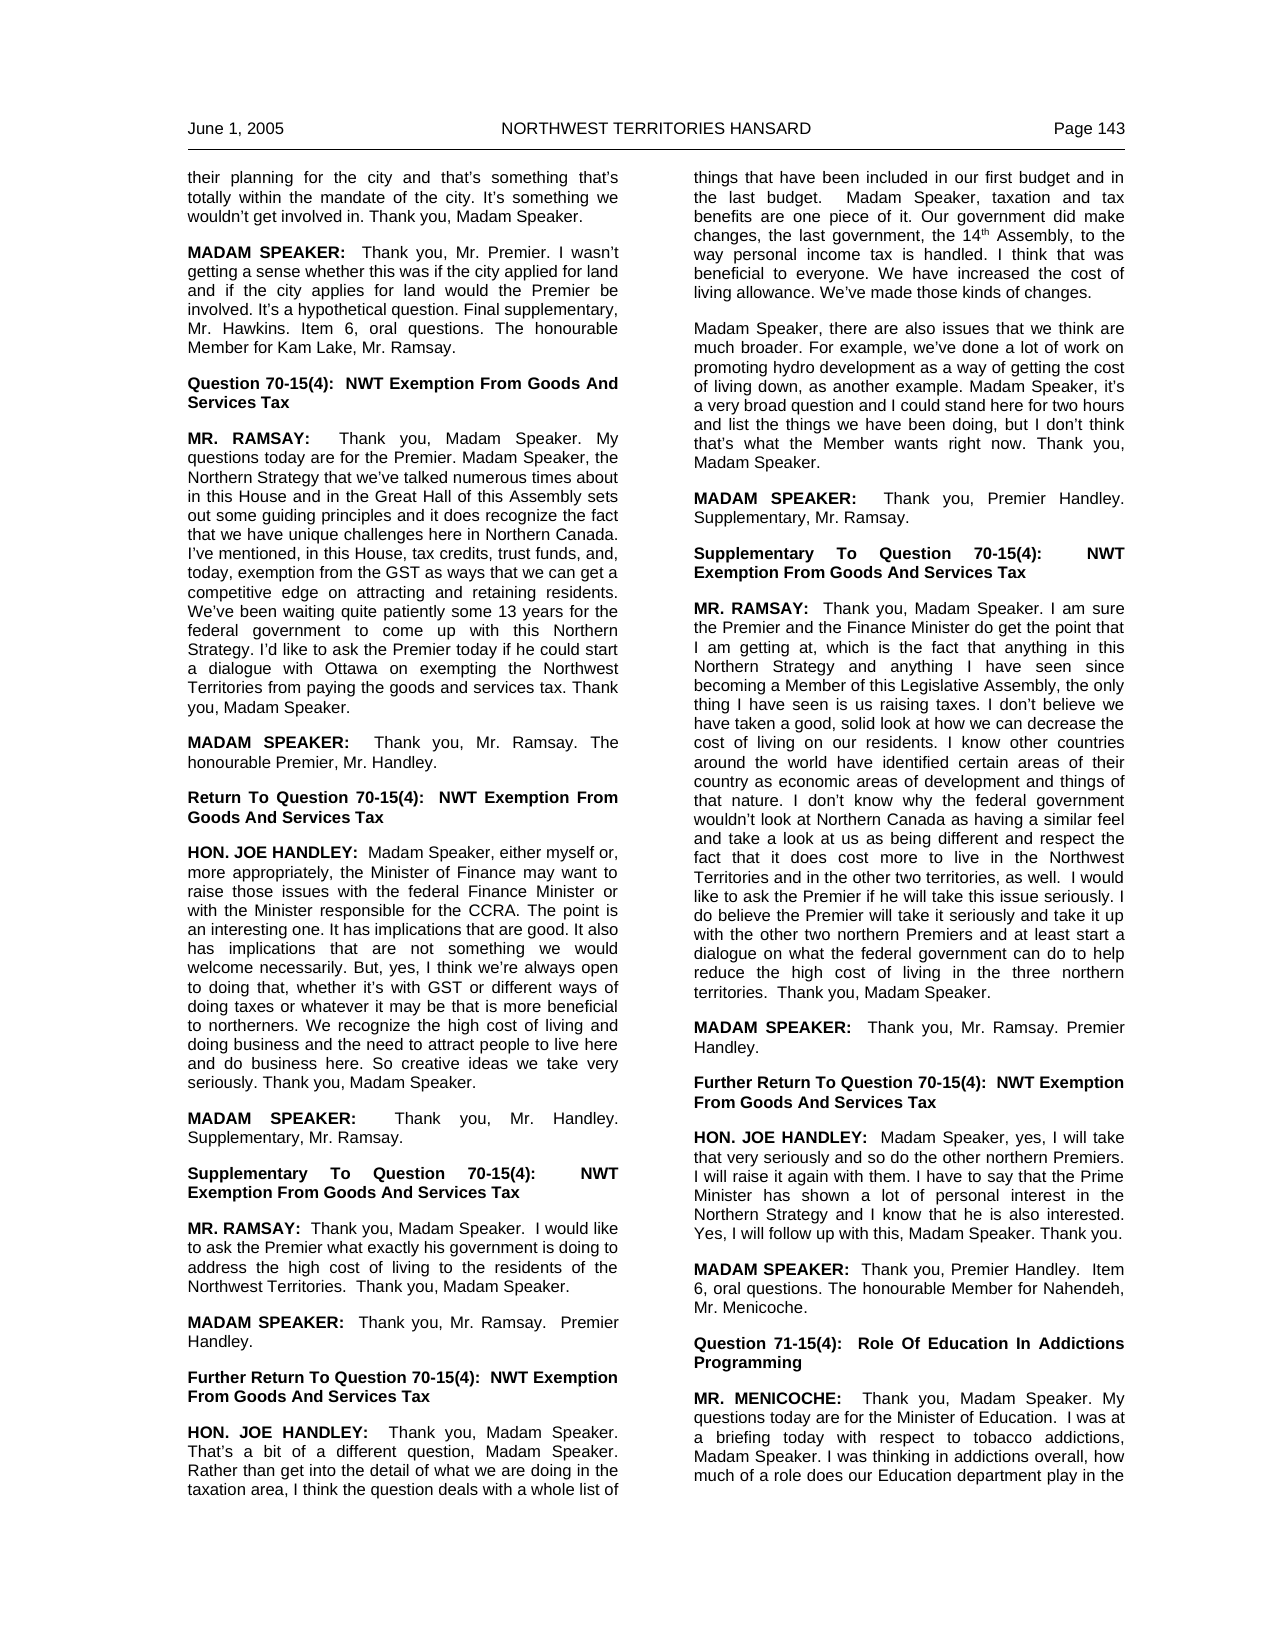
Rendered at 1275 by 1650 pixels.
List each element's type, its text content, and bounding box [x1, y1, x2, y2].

text MADAM SPEAKER: Thank you, Mr. Premier. I wasn’t getting a sense whether this was if the city applied for land and if the city applies for land would the Premier be involved. It’s a hypothetical question. Final supplementary, Mr. Hawkins. Item 6, oral questions. The honourable Member for , Mr. Ramsay. [187, 242, 619, 357]
subtitle Question 71-15(4): Role Of Education In Addictions Programming [694, 1334, 1125, 1372]
text MADAM SPEAKER: Thank you, Mr. Ramsay. The honourable Premier, Mr. Handley. [187, 733, 619, 772]
text MR. RAMSAY: Thank you, Madam Speaker. I would like to ask the Premier what exactly his government is doing to address the high cost of living to the residents of the . Thank you, Madam Speaker. [187, 1219, 619, 1296]
text MADAM SPEAKER: Thank you, Mr. Ramsay. Premier Handley. [187, 1312, 619, 1351]
subtitle Return To Question 70-15(4): NWT Exemption From Goods And Services Tax [187, 788, 619, 827]
subtitle Question 70-15(4): NWT Exemption From Goods And Services Tax [187, 374, 619, 412]
text HON. JOE HANDLEY: Thank you, Madam Speaker. That’s a bit of a different question, Madam Speaker. Rather than get into the detail of what we are doing in the taxation area, I think the question deals with a whole list of things that have been included in our first budget and in the last budget. Madam Speaker, taxation and tax benefits are one piece of it. Our government did make changes, the last government, the 14th Assembly, to the way personal income tax is handled. I think that was beneficial to everyone. We have increased the cost of living allowance. We’ve made those kinds of changes. [694, 168, 1125, 302]
text MR. RAMSAY: Thank you, Madam Speaker. I am sure the Premier and the Finance Minister do get the point that I am getting at, which is the fact that anything in this Northern Strategy and anything I have seen since becoming a Member of this Legislative Assembly, the only thing I have seen is us raising taxes. I don’t believe we have taken a good, solid look at how we can decrease the cost of living on our residents. I know other countries around the world have identified certain areas of their country as economic areas of development and things of that nature. I don’t know why the federal government wouldn’t look at as having a similar feel and take a look at us as being different and respect the fact that it does cost more to live in the and in the other two territories, as well. I would like to ask the Premier if he will take this issue seriously. I do believe the Premier will take it seriously and take it up with the other two northern Premiers and at least start a dialogue on what the federal government can do to help reduce the high cost of living in the three northern territories. Thank you, Madam Speaker. [694, 599, 1125, 1002]
text HON. JOE HANDLEY: Madam Speaker, either myself or, more appropriately, the Minister of Finance may want to raise those issues with the federal Finance Minister or with the Minister responsible for the CCRA. The point is an interesting one. It has implications that are good. It also has implications that are not something we would welcome necessarily. But, yes, I think we’re always open to doing that, whether it’s with GST or different ways of doing taxes or whatever it may be that is more beneficial to northerners. We recognize the high cost of living and doing business and the need to attract people to live here and do business here. So creative ideas we take very seriously. Thank you, Madam Speaker. [187, 843, 619, 1092]
subtitle Supplementary To Question 70-15(4): NWT Exemption From Goods And Services Tax [187, 1164, 619, 1202]
subtitle Further Return To Question 70-15(4): NWT Exemption From Goods And Services Tax [694, 1073, 1125, 1112]
text MADAM SPEAKER: Thank you, Mr. Ramsay. Premier Handley. [694, 1018, 1125, 1057]
text MADAM SPEAKER: Thank you, Premier Handley. Supplementary, Mr. Ramsay. [694, 489, 1125, 527]
text HON. JOE HANDLEY: Madam Speaker, yes, I will take that very seriously and so do the other northern Premiers. I will raise it again with them. I have to say that the Prime Minister has shown a lot of personal interest in the Northern Strategy and I know that he is also interested. Yes, I will follow up with this, Madam Speaker. Thank you. [694, 1128, 1125, 1243]
subtitle Supplementary To Question 70-15(4): NWT Exemption From Goods And Services Tax [694, 544, 1125, 582]
text MR. RAMSAY: Thank you, Madam Speaker. My questions today are for the Premier. Madam Speaker, the Northern Strategy that we’ve talked numerous times about in this House and in the Great Hall of this Assembly sets out some guiding principles and it does recognize the fact that we have unique challenges here in . I’ve mentioned, in this House, tax credits, trust funds, and, today, exemption from the GST as ways that we can get a competitive edge on attracting and retaining residents. We’ve been waiting quite patiently some 13 years for the federal government to come up with this Northern Strategy. I’d like to ask the Premier today if he could start a dialogue with on exempting the from paying the goods and services tax. Thank you, Madam Speaker. [187, 429, 619, 717]
text MADAM SPEAKER: Thank you, Mr. Handley. Supplementary, Mr. Ramsay. [187, 1109, 619, 1147]
text MADAM SPEAKER: Thank you, Premier Handley. Item 6, oral questions. The honourable Member for Nahendeh, Mr. Menicoche. [694, 1260, 1125, 1317]
subtitle Further Return To Question 70-15(4): NWT Exemption From Goods And Services Tax [187, 1367, 619, 1406]
text Madam Speaker, there are also issues that we think are much broader. For example, we’ve done a lot of work on promoting hydro development as a way of getting the cost of living down, as another example. Madam Speaker, it’s a very broad question and I could stand here for two hours and list the things we have been doing, but I don’t think that’s what the Member wants right now. Thank you, Madam Speaker. [694, 319, 1125, 472]
